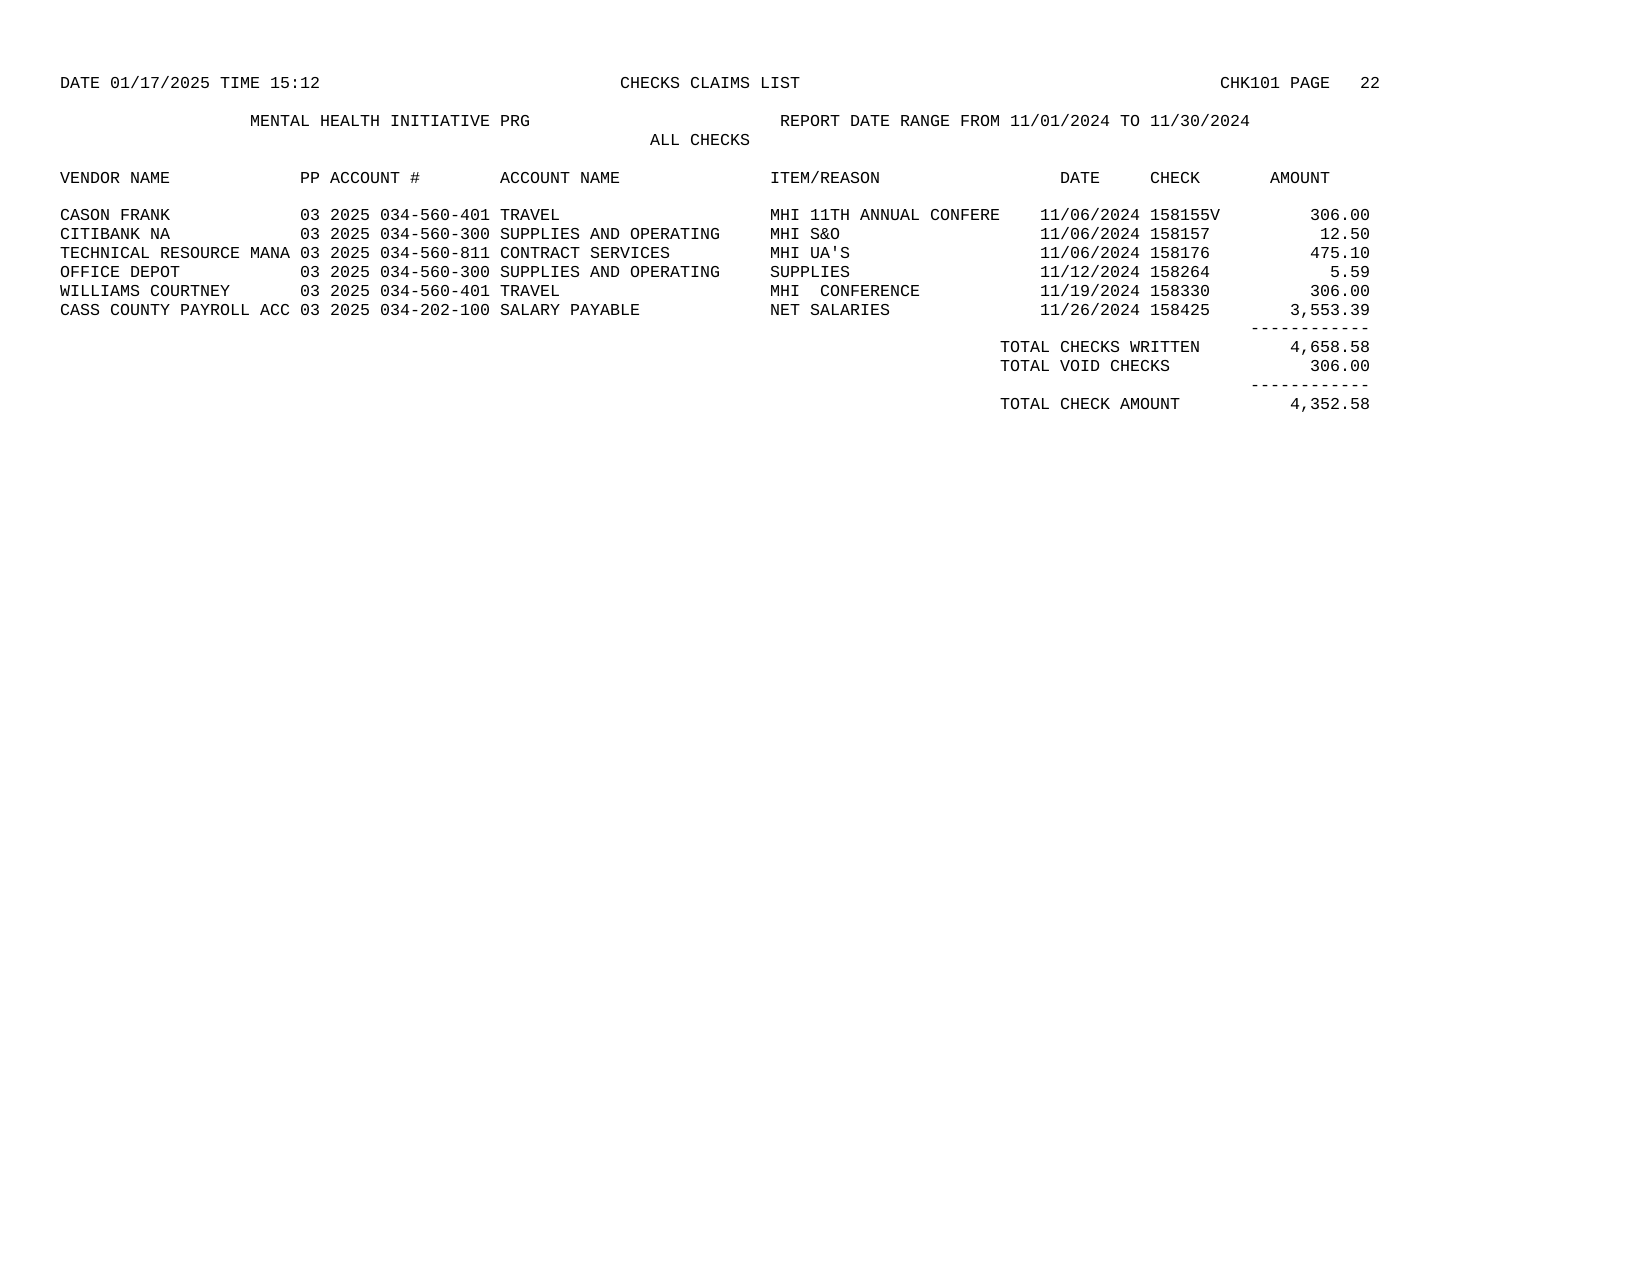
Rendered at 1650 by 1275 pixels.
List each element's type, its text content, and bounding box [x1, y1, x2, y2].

text CASON FRANK 03 2025 034-560-401 TRAVEL MHI 11TH ANNUAL CONFERE 11/06/2024 158155V 306.00 [60, 207, 1590, 226]
text ------------ [60, 377, 1590, 396]
text OFFICE DEPOT 03 2025 034-560-300 SUPPLIES AND OPERATING SUPPLIES 11/12/2024 158264 5.59 [60, 263, 1590, 282]
text ALL CHECKS [60, 132, 1590, 150]
text VENDOR NAME PP ACCOUNT # ACCOUNT NAME ITEM/REASON DATE CHECK AMOUNT [60, 169, 1590, 188]
text TOTAL VOID CHECKS 306.00 [60, 358, 1590, 377]
text CASS COUNTY PAYROLL ACC 03 2025 034-202-100 SALARY PAYABLE NET SALARIES 11/26/2024 158425 3,553.39 [60, 301, 1590, 320]
text MENTAL HEALTH INITIATIVE PRG REPORT DATE RANGE FROM 11/01/2024 TO 11/30/2024 [60, 113, 1590, 132]
text TOTAL CHECK AMOUNT 4,352.58 [60, 396, 1590, 414]
text ------------ [60, 320, 1590, 339]
text DATE 01/17/2025 TIME 15:12 CHECKS CLAIMS LIST CHK101 PAGE 22 [60, 75, 1590, 94]
text TECHNICAL RESOURCE MANA 03 2025 034-560-811 CONTRACT SERVICES MHI UA'S 11/06/2024 158176 475.10 [60, 245, 1590, 263]
text WILLIAMS COURTNEY 03 2025 034-560-401 TRAVEL MHI CONFERENCE 11/19/2024 158330 306.00 [60, 282, 1590, 301]
text CITIBANK NA 03 2025 034-560-300 SUPPLIES AND OPERATING MHI S&O 11/06/2024 158157 12.50 [60, 226, 1590, 245]
text TOTAL CHECKS WRITTEN 4,658.58 [60, 339, 1590, 358]
